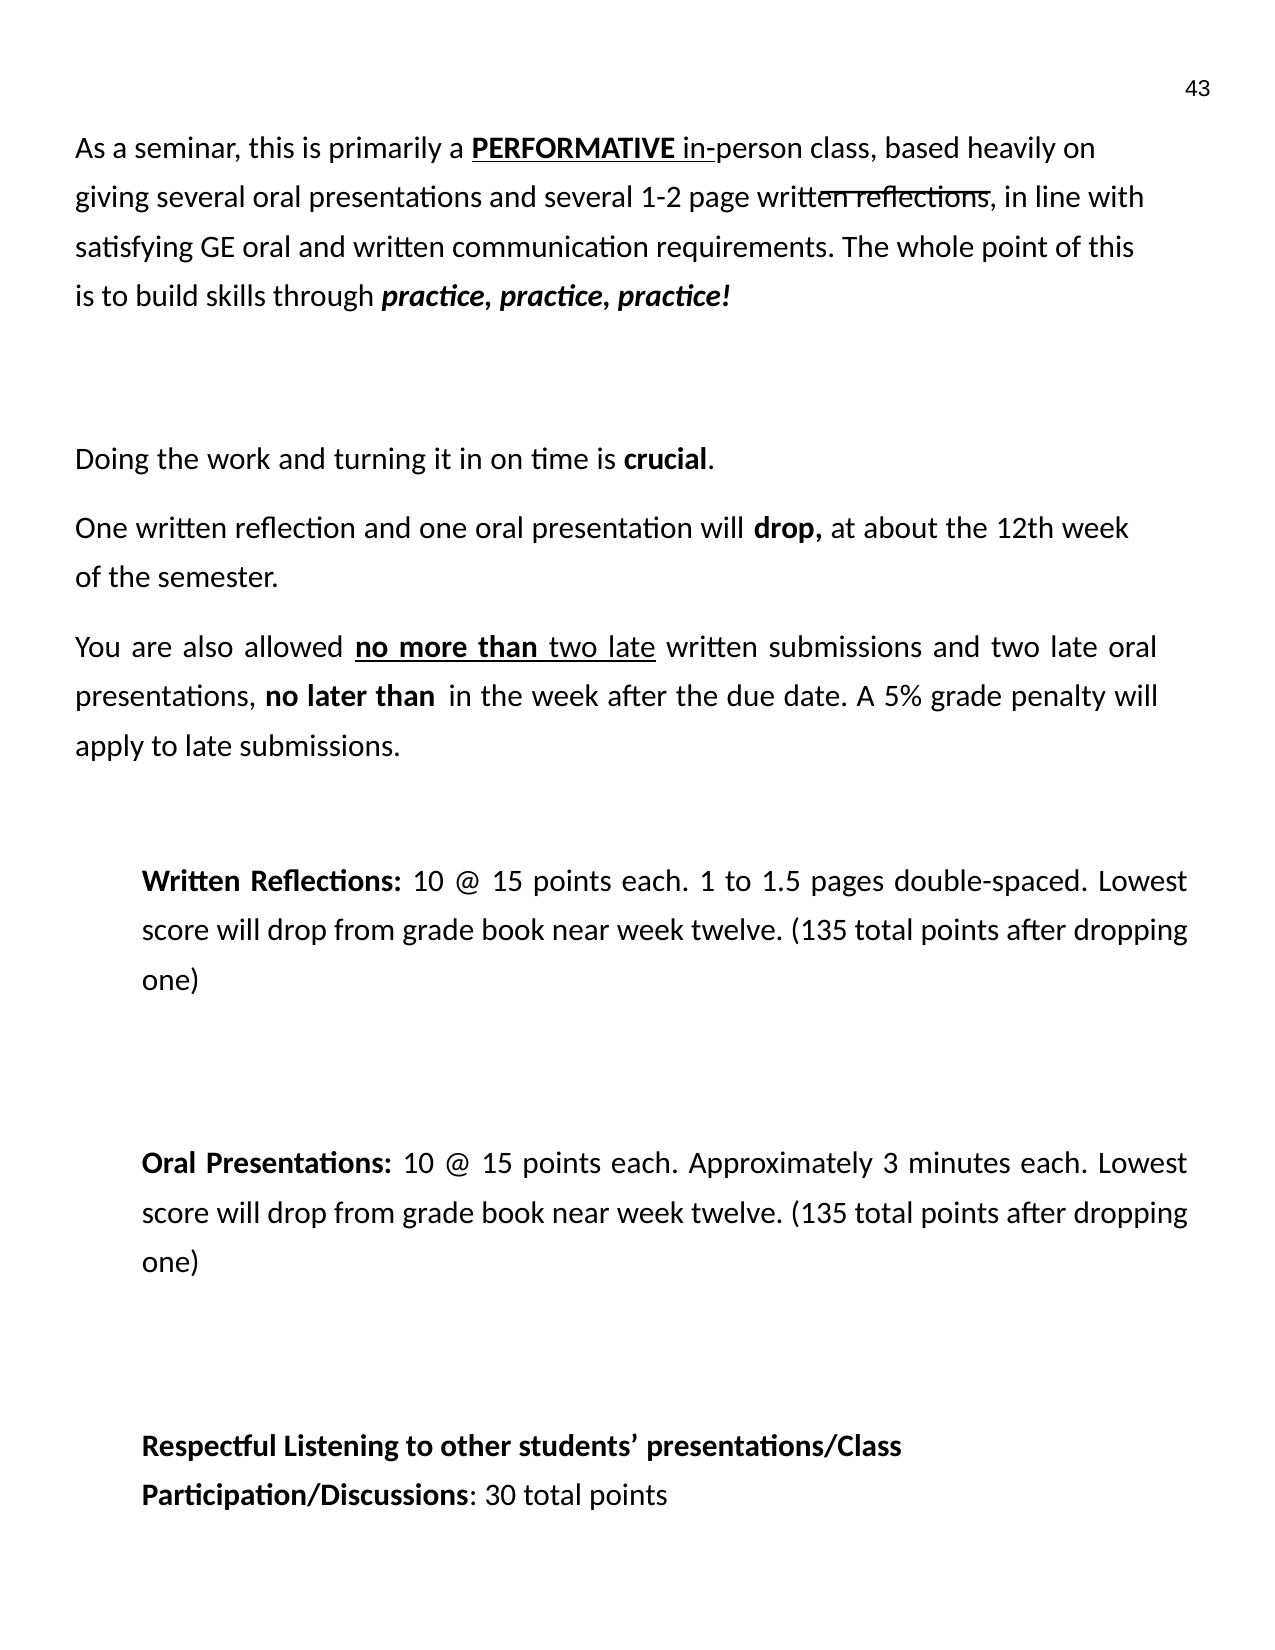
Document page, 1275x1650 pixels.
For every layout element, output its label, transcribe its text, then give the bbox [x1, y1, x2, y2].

text As a seminar, this is primarily a PERFORMATIVE in-person class, based heavily on giving several oral presentations and several 1-2 page written reflections, in line with satisfying GE oral and written communication requirements. The whole point of this is to build skills through practice, practice, practice! [75, 128, 1162, 314]
text Respectful Listening to other students’ presentations/Class Participation/Discussions: 30 total points [142, 1426, 1210, 1513]
text Doing the work and turning it in on time is crucial. [75, 439, 1210, 477]
text Oral Presentations: 10 @ 15 points each. Approximately 3 minutes each. Lowest score will drop from grade book near week twelve. (135 total points after dropping one) [142, 1143, 1189, 1281]
text You are also allowed no more than two late written submissions and two late oral presentations, no later than in the week after the due date. A 5% grade penalty will apply to late submissions. [75, 627, 1158, 764]
text One written reflection and one oral presentation will drop, at about the 12th week of the semester. [75, 508, 1130, 596]
text Written Reflections: 10 @ 15 points each. 1 to 1.5 pages double-spaced. Lowest score will drop from grade book near week twelve. (135 total points after dropping one) [142, 861, 1189, 998]
